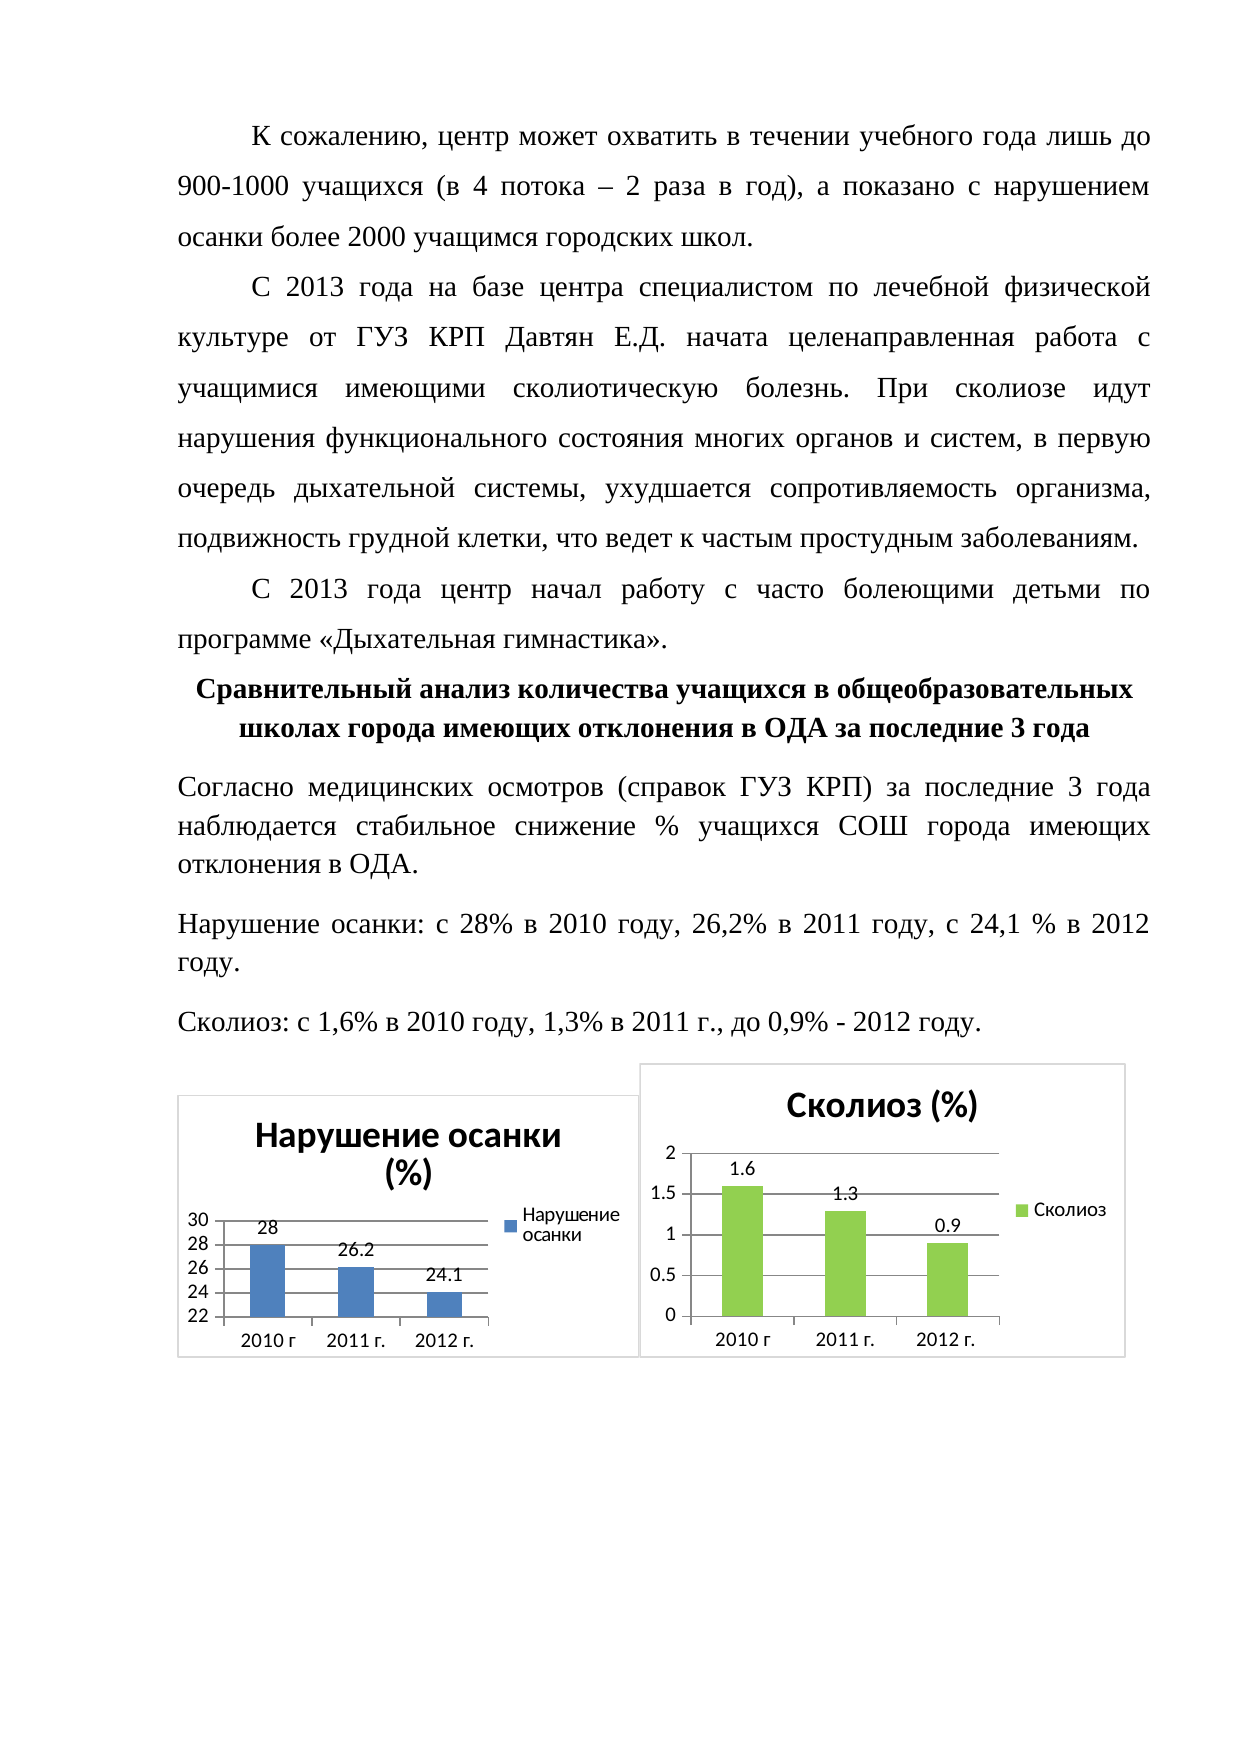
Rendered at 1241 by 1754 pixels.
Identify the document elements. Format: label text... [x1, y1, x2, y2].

text К сожалению, центр может охватить в течении учебного года лишь до 900-1000 учащихся (в 4 потока – 2 раза в год), а показано с нарушением осанки более 2000 учащимся городских школ. [177, 118, 1152, 252]
text С 2013 года центр начал работу с часто болеющими детьми по программе «Дыхательная гимнастика». [177, 571, 1152, 655]
text Сравнительный анализ количества учащихся в общеобразовательных школах города имеющих отклонения в ОДА за последние 3 года [177, 672, 1152, 744]
text Нарушение осанки: с 28% в 2010 году, 26,2% в 2011 году, с 24,1 % в 2012 году. [177, 906, 1152, 978]
text Согласно медицинских осмотров (справок ГУЗ КРП) за последние 3 года наблюдается стабильное снижение % учащихся СОШ города имеющих отклонения в ОДА. [177, 769, 1152, 880]
text С 2013 года на базе центра специалистом по лечебной физической культуре от ГУЗ КРП Давтян Е.Д. начата целенаправленная работа с учащимися имеющими сколиотическую болезнь. При сколиозе идут нарушения функционального состояния многих органов и систем, в первую очередь дыхательной системы, ухудшается сопротивляемость организма, подвижность грудной клетки, что ведет к частым простудным заболеваниям. [177, 269, 1152, 554]
text Сколиоз: с 1,6% в 2010 году, 1,3% в 2011 г., до 0,9% - 2012 году. [177, 1004, 1152, 1037]
